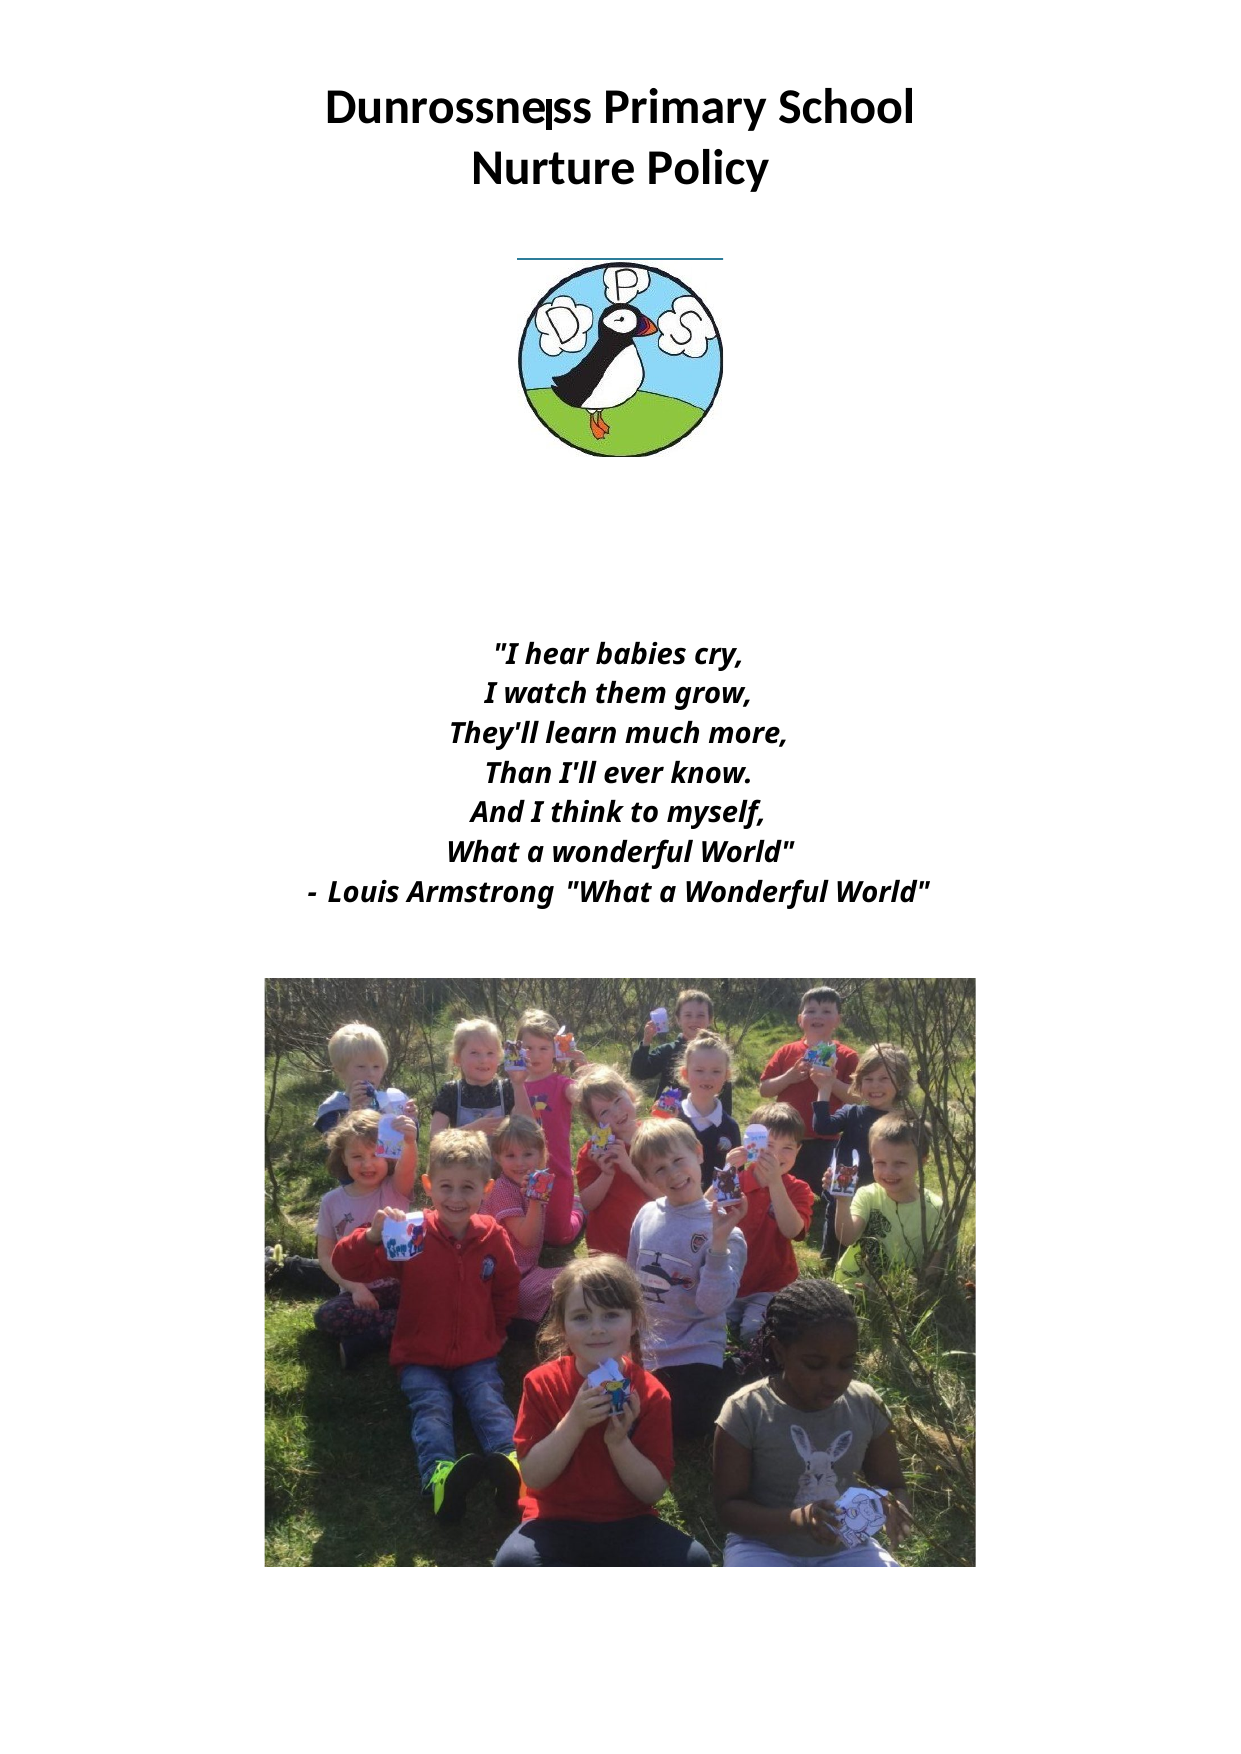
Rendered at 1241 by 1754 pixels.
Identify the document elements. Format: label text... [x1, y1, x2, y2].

text They'll learn much more, [75, 712, 1165, 752]
text Than I'll ever know. [75, 752, 1165, 792]
text Dunrossne ss Primary School [75, 75, 1165, 136]
text And I think to myself, [75, 792, 1165, 831]
text What a wonderful World" [75, 831, 1165, 871]
text Nurture Policy [75, 136, 1165, 197]
text "I hear babies cry, [75, 633, 1165, 673]
picture [264, 978, 976, 1567]
picture [517, 258, 724, 457]
text I watch them grow, [75, 673, 1165, 712]
text - Louis Armstrong "What a Wonderful World" [75, 871, 1165, 911]
